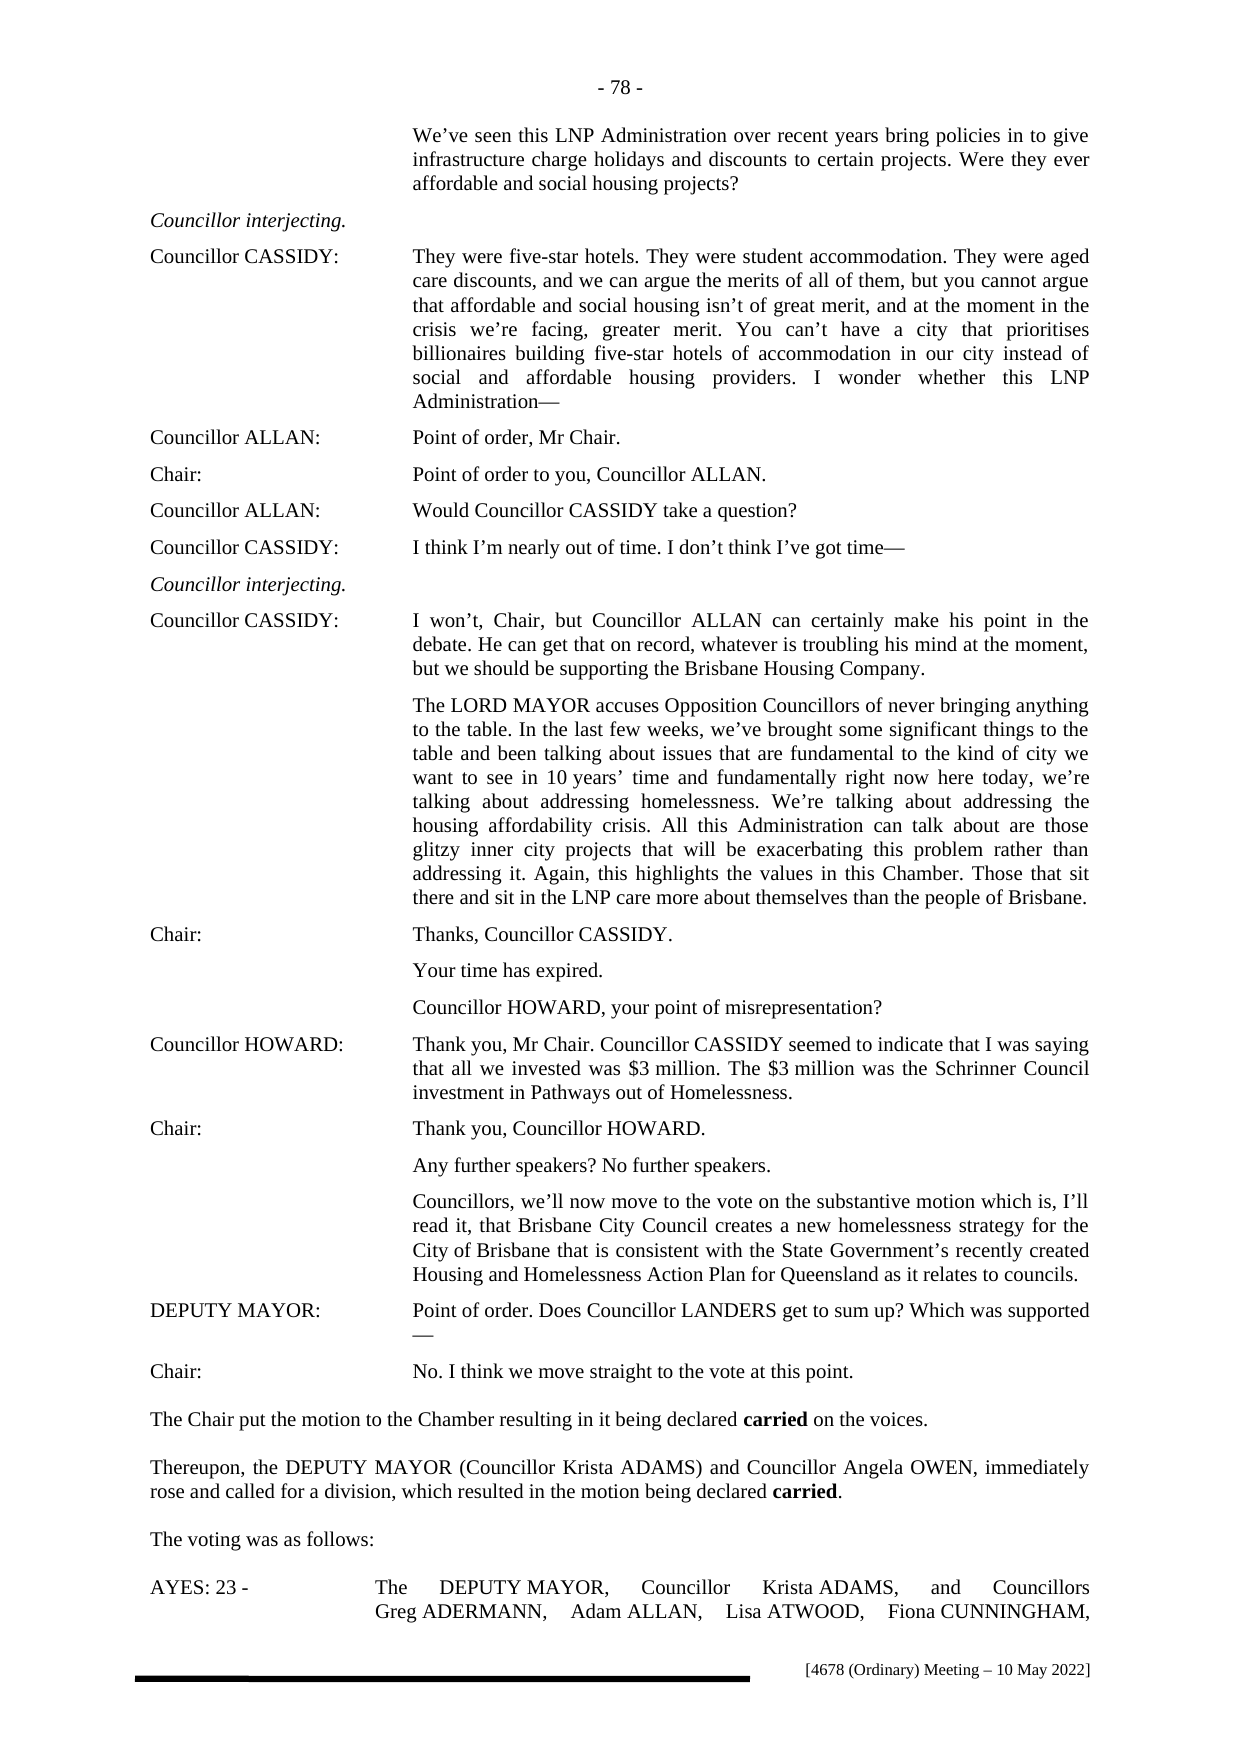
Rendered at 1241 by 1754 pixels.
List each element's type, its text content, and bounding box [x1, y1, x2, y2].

text Councillor HOWARD: Thank you, Mr Chair. Councillor CASSIDY seemed to indicate that I was saying that all we invested was $3 million. The $3 million was the Schrinner Council investment in Pathways out of Homelessness. [150, 1032, 1090, 1104]
text Councillor CASSIDY: I won’t, Chair, but Councillor ALLAN can certainly make his point in the debate. He can get that on record, whatever is troubling his mind at the moment, but we should be supporting the Brisbane Housing Company. [150, 608, 1090, 680]
text Councillor ALLAN: Point of order, Mr Chair. [150, 425, 1090, 449]
text Chair: Thanks, Councillor CASSIDY. [150, 922, 1090, 946]
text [150, 1575, 1090, 1623]
text Chair: Point of order to you, Councillor ALLAN. [150, 462, 1090, 486]
text Councillor HOWARD, your point of misrepresentation? [150, 995, 1090, 1019]
text Councillor interjecting. [150, 572, 1090, 596]
text Councillor CASSIDY: I think I’m nearly out of time. I don’t think I’ve got time— [150, 535, 1090, 559]
text The LORD MAYOR accuses Opposition Councillors of never bringing anything to the table. In the last few weeks, we’ve brought some significant things to the table and been talking about issues that are fundamental to the kind of city we want to see in 10 years’ time and fundamentally right now here today, we’re talking about addressing homelessness. We’re talking about addressing the housing affordability crisis. All this Administration can talk about are those glitzy inner city projects that will be exacerbating this problem rather than addressing it. Again, this highlights the values in this Chamber. Those that sit there and sit in the LNP care more about themselves than the people of Brisbane. [150, 693, 1090, 909]
text Councillor CASSIDY: They were five-star hotels. They were student accommodation. They were aged care discounts, and we can argue the merits of all of them, but you cannot argue that affordable and social housing isn’t of great merit, and at the moment in the crisis we’re facing, greater merit. You can’t have a city that prioritises billionaires building five-star hotels of accommodation in our city instead of social and affordable housing providers. I wonder whether this LNP Administration— [150, 244, 1090, 413]
text The Chair put the motion to the Chamber resulting in it being declared carried on the voices. [150, 1407, 1090, 1431]
text Councillors, we’ll now move to the vote on the substantive motion which is, I’ll read it, that Brisbane City Council creates a new homelessness strategy for the City of Brisbane that is consistent with the State Government’s recently created Housing and Homelessness Action Plan for Queensland as it relates to councils. [150, 1189, 1090, 1286]
text Any further speakers? No further speakers. [150, 1153, 1090, 1177]
text DEPUTY MAYOR: Point of order. Does Councillor LANDERS get to sum up? Which was supported— [150, 1298, 1090, 1346]
text Councillor ALLAN: Would Councillor CASSIDY take a question? [150, 498, 1090, 522]
text Chair: Thank you, Councillor HOWARD. [150, 1116, 1090, 1140]
text We’ve seen this LNP Administration over recent years bring policies in to give infrastructure charge holidays and discounts to certain projects. Were they ever affordable and social housing projects? [150, 123, 1090, 195]
text Chair: No. I think we move straight to the vote at this point. [150, 1359, 1090, 1383]
text Thereupon, the DEPUTY MAYOR (Councillor Krista ADAMS) and Councillor Angela OWEN, immediately rose and called for a division, which resulted in the motion being declared carried. [150, 1455, 1090, 1503]
text Your time has expired. [150, 958, 1090, 982]
text The voting was as follows: [150, 1527, 1090, 1551]
text Councillor interjecting. [150, 208, 1090, 232]
